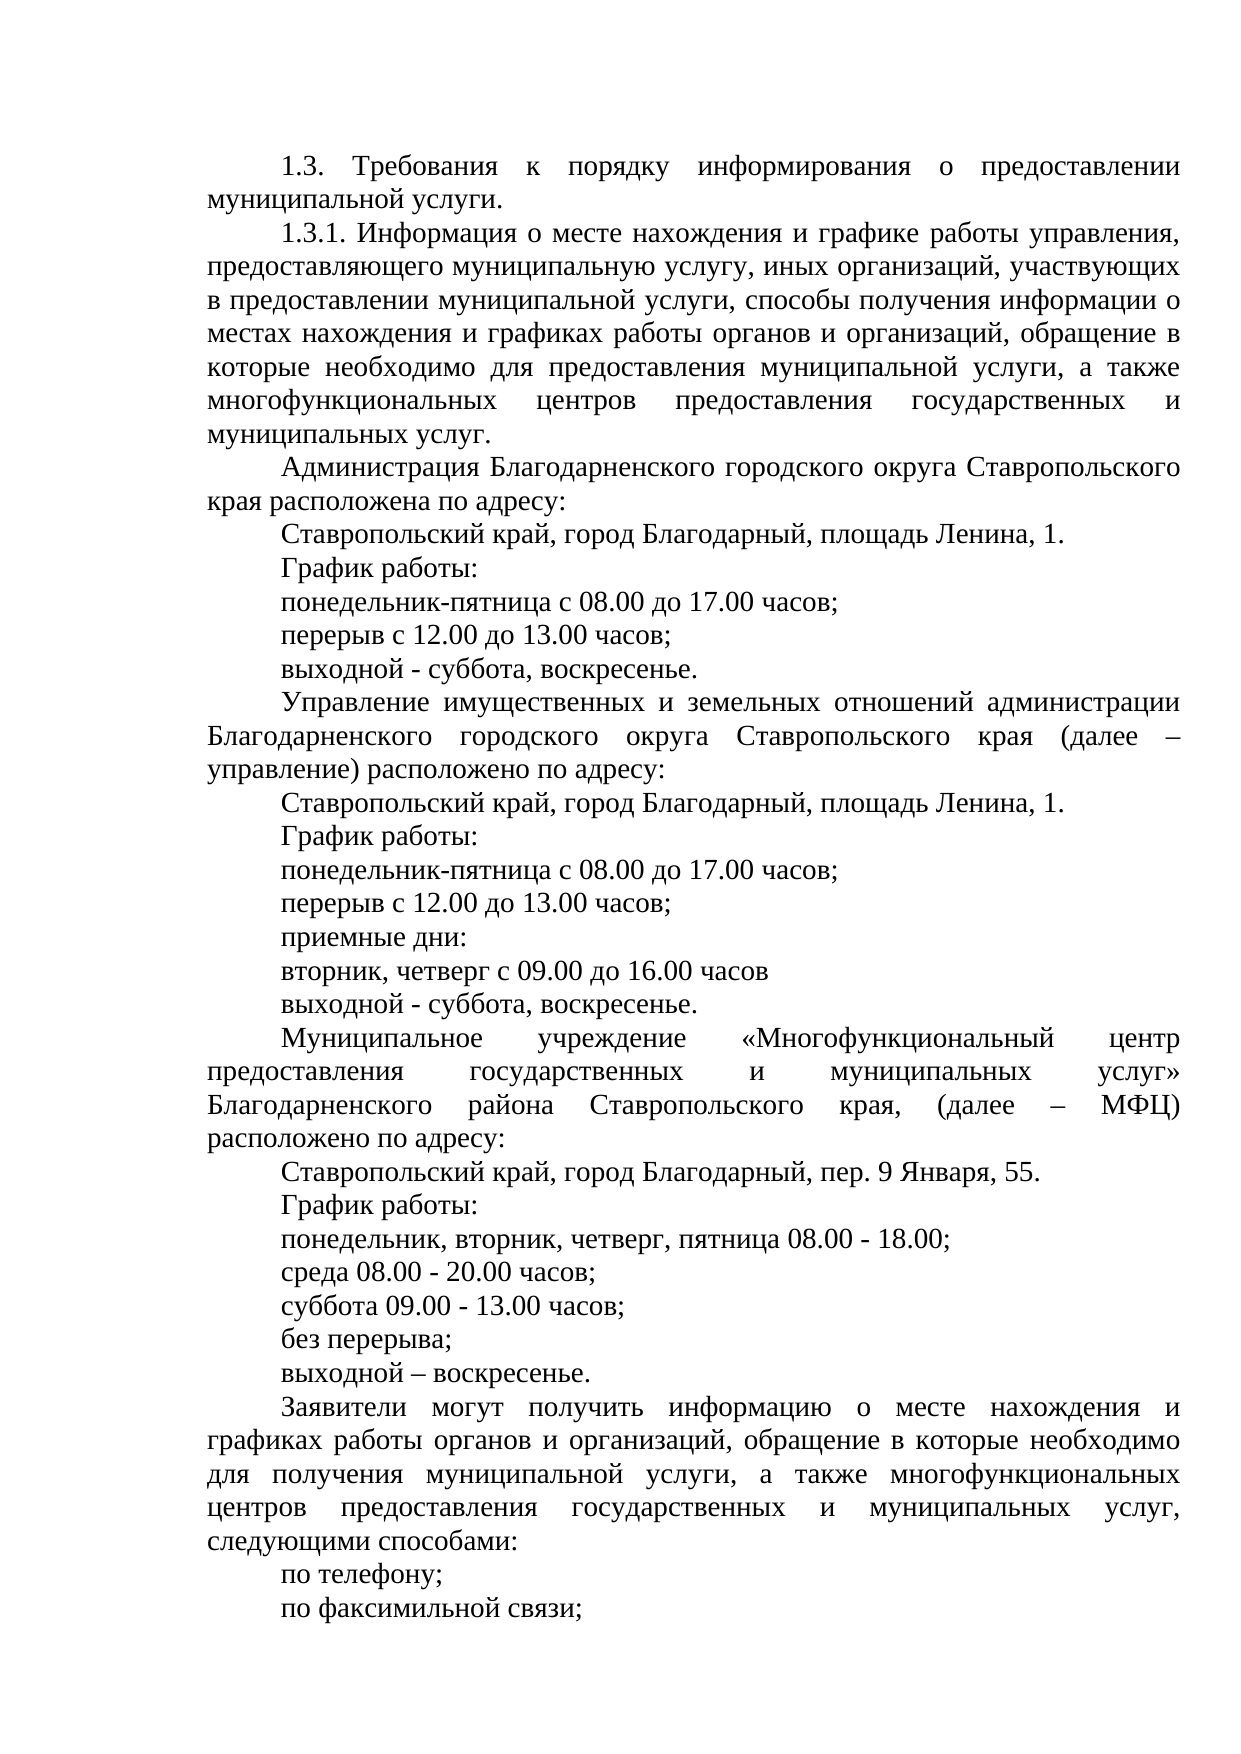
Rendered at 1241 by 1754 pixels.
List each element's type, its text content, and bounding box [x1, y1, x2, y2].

text суббота 09.00 - 13.00 часов; [207, 1288, 1181, 1322]
text 1.3. Требования к порядку информирования о предоставлении муниципальной услуги. [207, 148, 1181, 215]
text среда 08.00 - 20.00 часов; [207, 1254, 1181, 1288]
text выходной - суббота, воскресенье. [207, 651, 1181, 684]
text Ставропольский край, город Благодарный, площадь Ленина, 1. [207, 785, 1181, 818]
text Администрация Благодарненского городского округа Ставропольского края расположена по адресу: [207, 449, 1181, 517]
text 1.3.1. Информация о месте нахождения и графике работы управления, предоставляющего муниципальную услугу, иных организаций, участвующих в предоставлении муниципальной услуги, способы получения информации о местах нахождения и графиках работы органов и организаций, обращение в которые необходимо для предоставления муниципальной услуги, а также многофункциональных центров предоставления государственных и муниципальных услуг. [207, 215, 1181, 449]
text по телефону; [207, 1556, 1181, 1590]
text по факсимильной связи; [207, 1590, 1181, 1623]
text без перерыва; [207, 1322, 1181, 1355]
text понедельник-пятница с 08.00 до 17.00 часов; [207, 852, 1181, 886]
text выходной - суббота, воскресенье. [207, 986, 1181, 1020]
text Ставропольский край, город Благодарный, площадь Ленина, 1. [207, 517, 1181, 550]
text понедельник-пятница с 08.00 до 17.00 часов; [207, 584, 1181, 617]
text График работы: [207, 818, 1181, 852]
text перерыв с 12.00 до 13.00 часов; [207, 617, 1181, 651]
text приемные дни: [207, 919, 1181, 953]
text Управление имущественных и земельных отношений администрации Благодарненского городского округа Ставропольского края (далее – управление) расположено по адресу: [207, 684, 1181, 785]
text График работы: [207, 1187, 1181, 1221]
text Муниципальное учреждение «Многофункциональный центр предоставления государственных и муниципальных услуг» Благодарненского района Ставропольского края, (далее – МФЦ) расположено по адресу: [207, 1020, 1181, 1154]
text вторник, четверг с 09.00 до 16.00 часов [207, 953, 1181, 986]
text выходной – воскресенье. [207, 1355, 1181, 1389]
text понедельник, вторник, четверг, пятница 08.00 - 18.00; [207, 1221, 1181, 1254]
text Ставропольский край, город Благодарный, пер. 9 Января, 55. [207, 1154, 1181, 1187]
text Заявители могут получить информацию о месте нахождения и графиках работы органов и организаций, обращение в которые необходимо для получения муниципальной услуги, а также многофункциональных центров предоставления государственных и муниципальных услуг, следующими способами: [207, 1389, 1181, 1556]
text перерыв с 12.00 до 13.00 часов; [207, 886, 1181, 919]
text График работы: [207, 550, 1181, 584]
